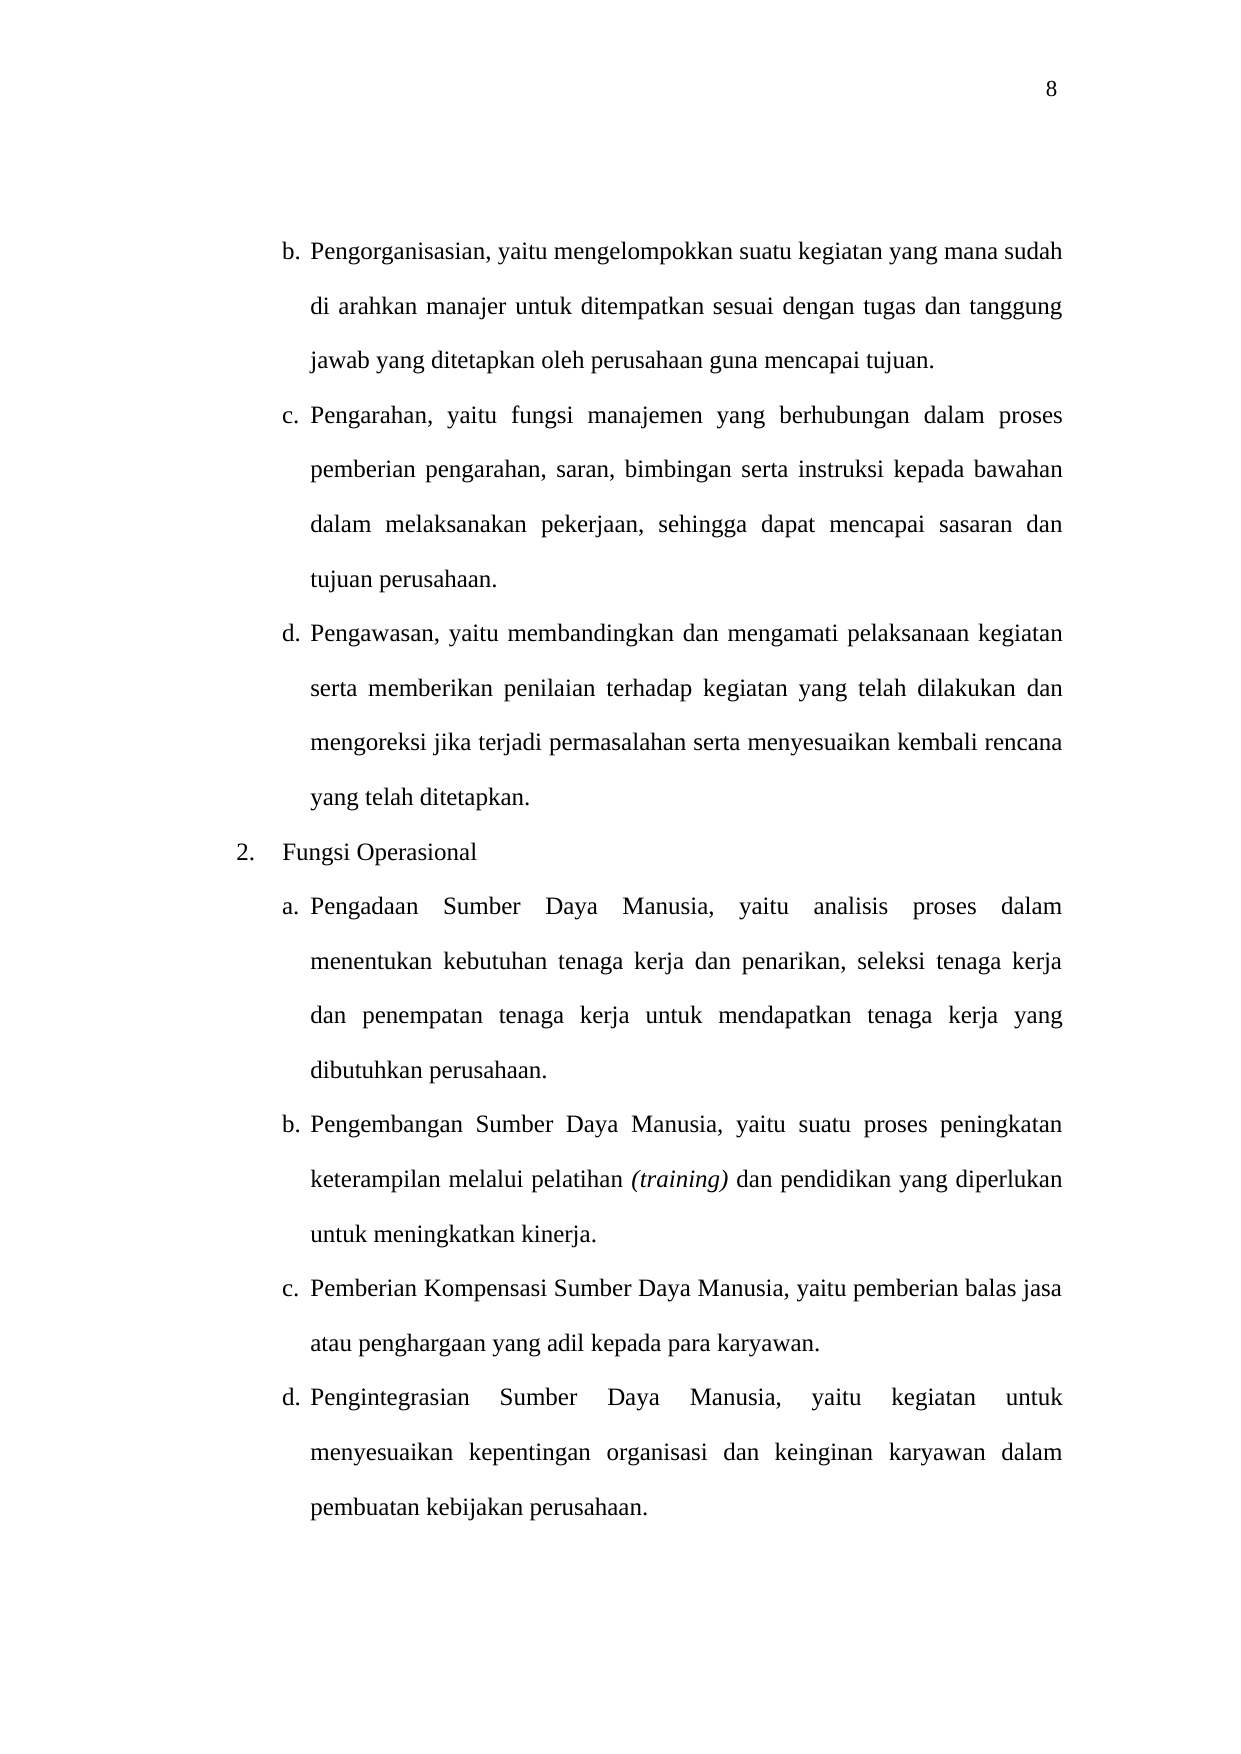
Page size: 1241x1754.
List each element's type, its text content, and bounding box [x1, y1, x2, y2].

list Pengorganisasian, yaitu mengelompokkan suatu kegiatan yang mana sudah di arahkan manajer untuk ditempatkan sesuai dengan tugas dan tanggung jawab yang ditetapkan oleh perusahaan guna mencapai tujuan. [282, 236, 1063, 374]
list Pengintegrasian Sumber Daya Manusia, yaitu kegiatan untuk menyesuaikan kepentingan organisasi dan keinginan karyawan dalam pembuatan kebijakan perusahaan. [282, 1382, 1063, 1520]
list Pengawasan, yaitu membandingkan dan mengamati pelaksanaan kegiatan serta memberikan penilaian terhadap kegiatan yang telah dilakukan dan mengoreksi jika terjadi permasalahan serta menyesuaikan kembali rencana yang telah ditetapkan. [282, 618, 1063, 811]
list Pemberian Kompensasi Sumber Daya Manusia, yaitu pemberian balas jasa atau penghargaan yang adil kepada para karyawan. [282, 1273, 1063, 1357]
list Fungsi Operasional [236, 837, 1063, 865]
list Pengarahan, yaitu fungsi manajemen yang berhubungan dalam proses pemberian pengarahan, saran, bimbingan serta instruksi kepada bawahan dalam melaksanakan pekerjaan, sehingga dapat mencapai sasaran dan tujuan perusahaan. [282, 400, 1063, 592]
list Pengadaan Sumber Daya Manusia, yaitu analisis proses dalam menentukan kebutuhan tenaga kerja dan penarikan, seleksi tenaga kerja dan penempatan tenaga kerja untuk mendapatkan tenaga kerja yang dibutuhkan perusahaan. [282, 891, 1063, 1084]
list Pengembangan Sumber Daya Manusia, yaitu suatu proses peningkatan keterampilan melalui pelatihan (training) dan pendidikan yang diperlukan untuk meningkatkan kinerja. [282, 1109, 1063, 1247]
